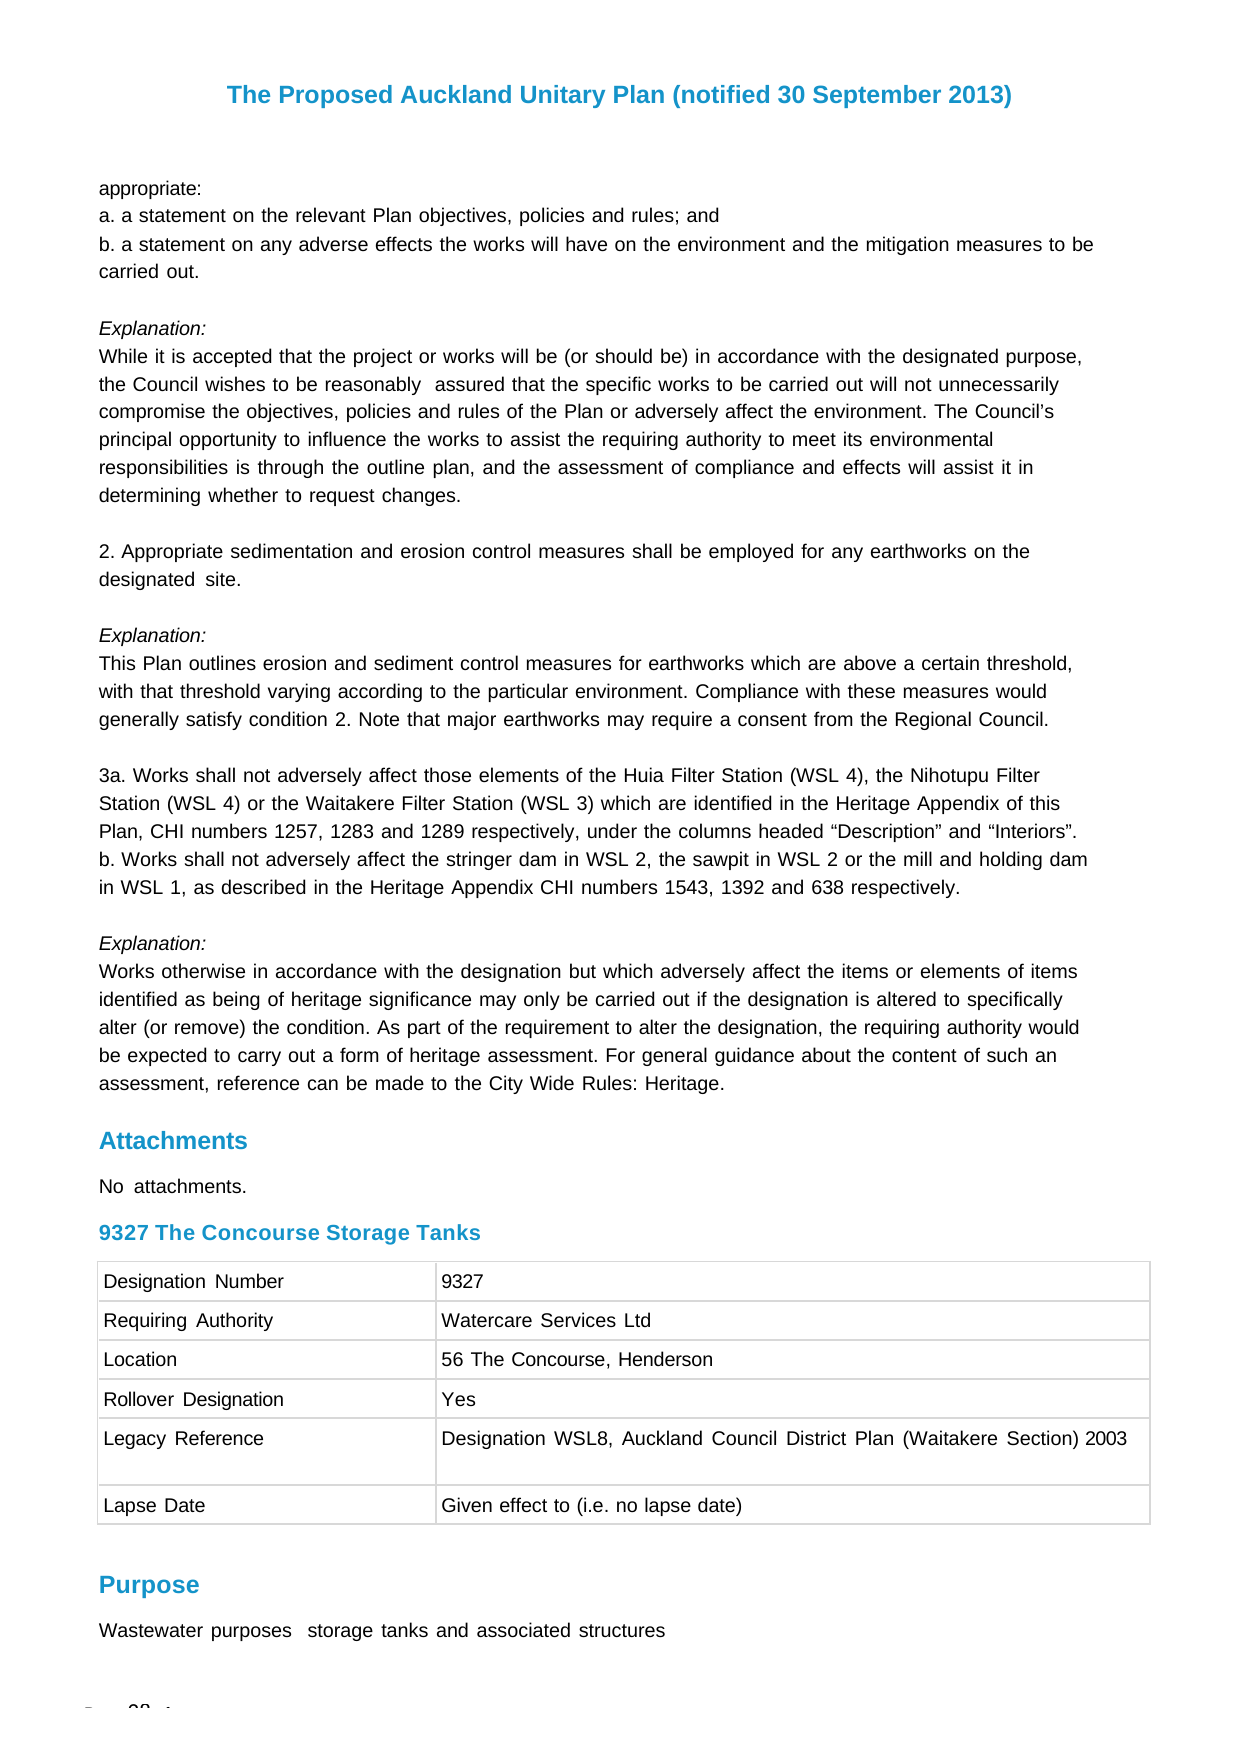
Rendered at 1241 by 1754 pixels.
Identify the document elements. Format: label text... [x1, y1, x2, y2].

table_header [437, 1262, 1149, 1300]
text Explanation: [98, 932, 1117, 955]
subtitle 9327 The Concourse Storage Tanks [98, 1220, 1117, 1245]
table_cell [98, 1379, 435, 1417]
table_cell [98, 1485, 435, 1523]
list Works shall not adversely affect the stringer dam in WSL 2, the sawpit in WSL 2 or the mill and holding dam in WSL 1, as described in the Heritage Appendix CHI numbers 1543, 1392 and 638 respectively. [98, 848, 1099, 899]
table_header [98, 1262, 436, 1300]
text Explanation: [98, 316, 1117, 339]
text Wastewater purposes ­ storage tanks and associated structures [98, 1619, 1117, 1641]
text appropriate: [98, 176, 1117, 199]
text Works otherwise in accordance with the designation but which adversely affect the items or elements of items identified as being of heritage significance may only be carried out if the designation is altered to specifically alter (or remove) the condition. As part of the requirement to alter the designation, the requiring authority would be expected to carry out a form of heritage assessment. For general guidance about the content of such an assessment, reference can be made to the City­ Wide Rules:­ Heritage. [98, 960, 1090, 1094]
list a statement on the relevant Plan objectives, policies and rules; and [98, 204, 1117, 227]
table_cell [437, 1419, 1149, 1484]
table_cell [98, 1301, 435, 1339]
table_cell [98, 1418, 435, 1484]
text 3a. Works shall not adversely affect those elements of the Huia Filter Station (WSL 4), the Nihotupu Filter Station (WSL 4) or the Waitakere Filter Station (WSL 3) which are identified in the Heritage Appendix of this Plan, CHI numbers 1257, 1283 and 1289 respectively, under the columns headed “Description” and “Interiors”. [98, 764, 1096, 843]
list a statement on any adverse effects the works will have on the environment and the mitigation measures to be carried out. [98, 232, 1104, 283]
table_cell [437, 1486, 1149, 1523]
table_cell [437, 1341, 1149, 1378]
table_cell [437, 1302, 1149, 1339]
subtitle Attachments [98, 1126, 1117, 1155]
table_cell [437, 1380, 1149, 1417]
text While it is accepted that the project or works will be (or should be) in accordance with the designated purpose, the Council wishes to be reasonably assured that the specific works to be carried out will not unnecessarily compromise the objectives, policies and rules of the Plan or adversely affect the environment. The Council’s principal opportunity to influence the works to assist the requiring authority to meet its environmental responsibilities is through the outline plan, and the assessment of compliance and effects will assist it in determining whether to request changes. [98, 344, 1106, 507]
text Explanation: [98, 624, 1117, 647]
text This Plan outlines erosion and sediment control measures for earthworks which are above a certain threshold, with that threshold varying according to the particular environment. Compliance with these measures would generally satisfy condition 2. Note that major earthworks may require a consent from the Regional Council. [98, 652, 1090, 731]
list Appropriate sedimentation and erosion control measures shall be employed for any earthworks on the designated site. [98, 540, 1037, 591]
text No attachments. [98, 1175, 1117, 1198]
text Purpose [98, 1570, 1117, 1599]
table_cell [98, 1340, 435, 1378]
